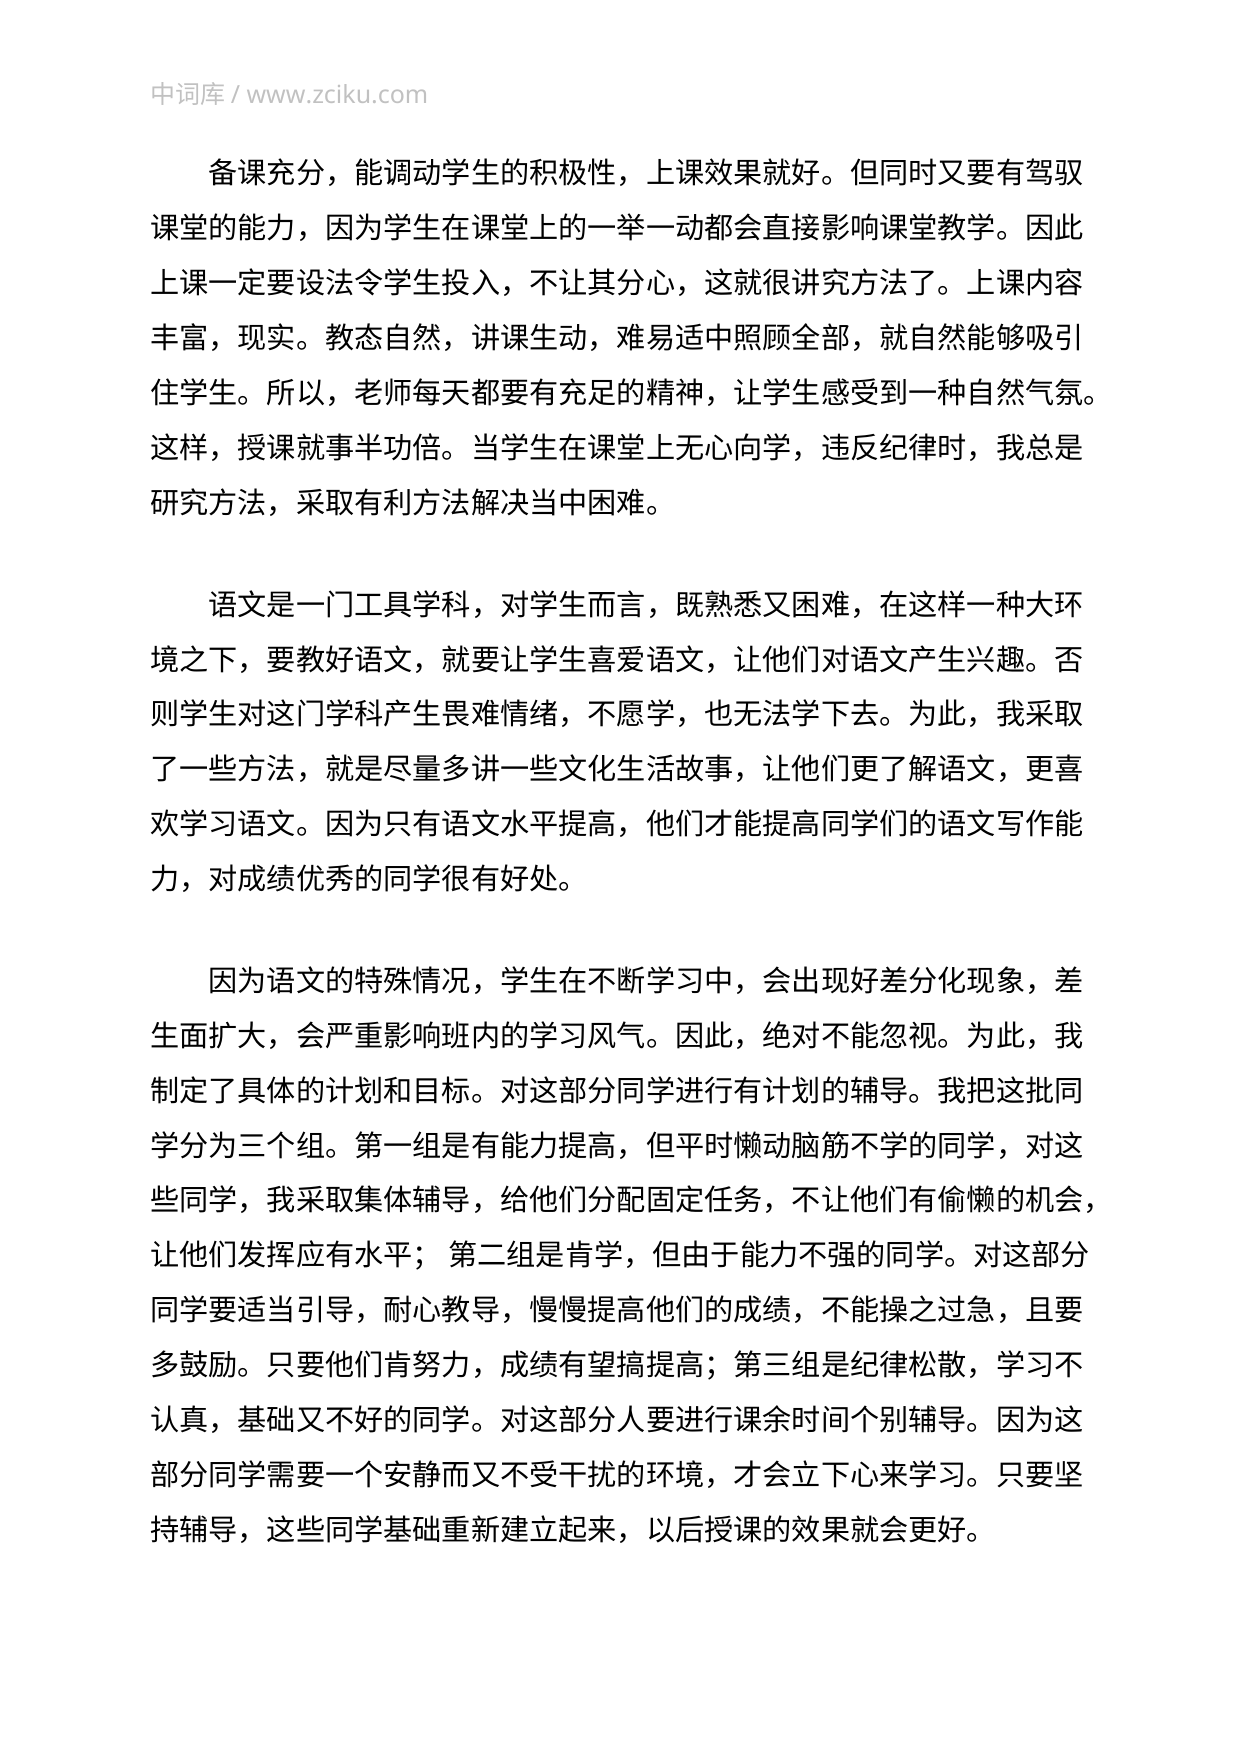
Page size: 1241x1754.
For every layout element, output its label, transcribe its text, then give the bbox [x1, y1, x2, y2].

text 备课充分，能调动学生的积极性，上课效果就好。但同时又要有驾驭课堂的能力，因为学生在课堂上的一举一动都会直接影响课堂教学。因此上课一定要设法令学生投入，不让其分心，这就很讲究方法了。上课内容丰富，现实。教态自然，讲课生动，难易适中照顾全部，就自然能够吸引住学生。所以，老师每天都要有充足的精神，让学生感受到一种自然气氛。这样，授课就事半功倍。当学生在课堂上无心向学，违反纪律时，我总是研究方法，采取有利方法解决当中困难。 [150, 150, 1090, 522]
text 语文是一门工具学科，对学生而言，既熟悉又困难，在这样一种大环境之下，要教好语文，就要让学生喜爱语文，让他们对语文产生兴趣。否则学生对这门学科产生畏难情绪，不愿学，也无法学下去。为此，我采取了一些方法，就是尽量多讲一些文化生活故事，让他们更了解语文，更喜欢学习语文。因为只有语文水平提高，他们才能提高同学们的语文写作能力，对成绩优秀的同学很有好处。 [150, 581, 1090, 898]
text 因为语文的特殊情况，学生在不断学习中，会出现好差分化现象，差生面扩大，会严重影响班内的学习风气。因此，绝对不能忽视。为此，我制定了具体的计划和目标。对这部分同学进行有计划的辅导。我把这批同学分为三个组。第一组是有能力提高，但平时懒动脑筋不学的同学，对这些同学，我采取集体辅导，给他们分配固定任务，不让他们有偷懒的机会，让他们发挥应有水平； 第二组是肯学，但由于能力不强的同学。对这部分同学要适当引导，耐心教导，慢慢提高他们的成绩，不能操之过急，且要多鼓励。只要他们肯努力，成绩有望搞提高；第三组是纪律松散，学习不认真，基础又不好的同学。对这部分人要进行课余时间个别辅导。因为这部分同学需要一个安静而又不受干扰的环境，才会立下心来学习。只要坚持辅导，这些同学基础重新建立起来，以后授课的效果就会更好。 [150, 957, 1090, 1549]
